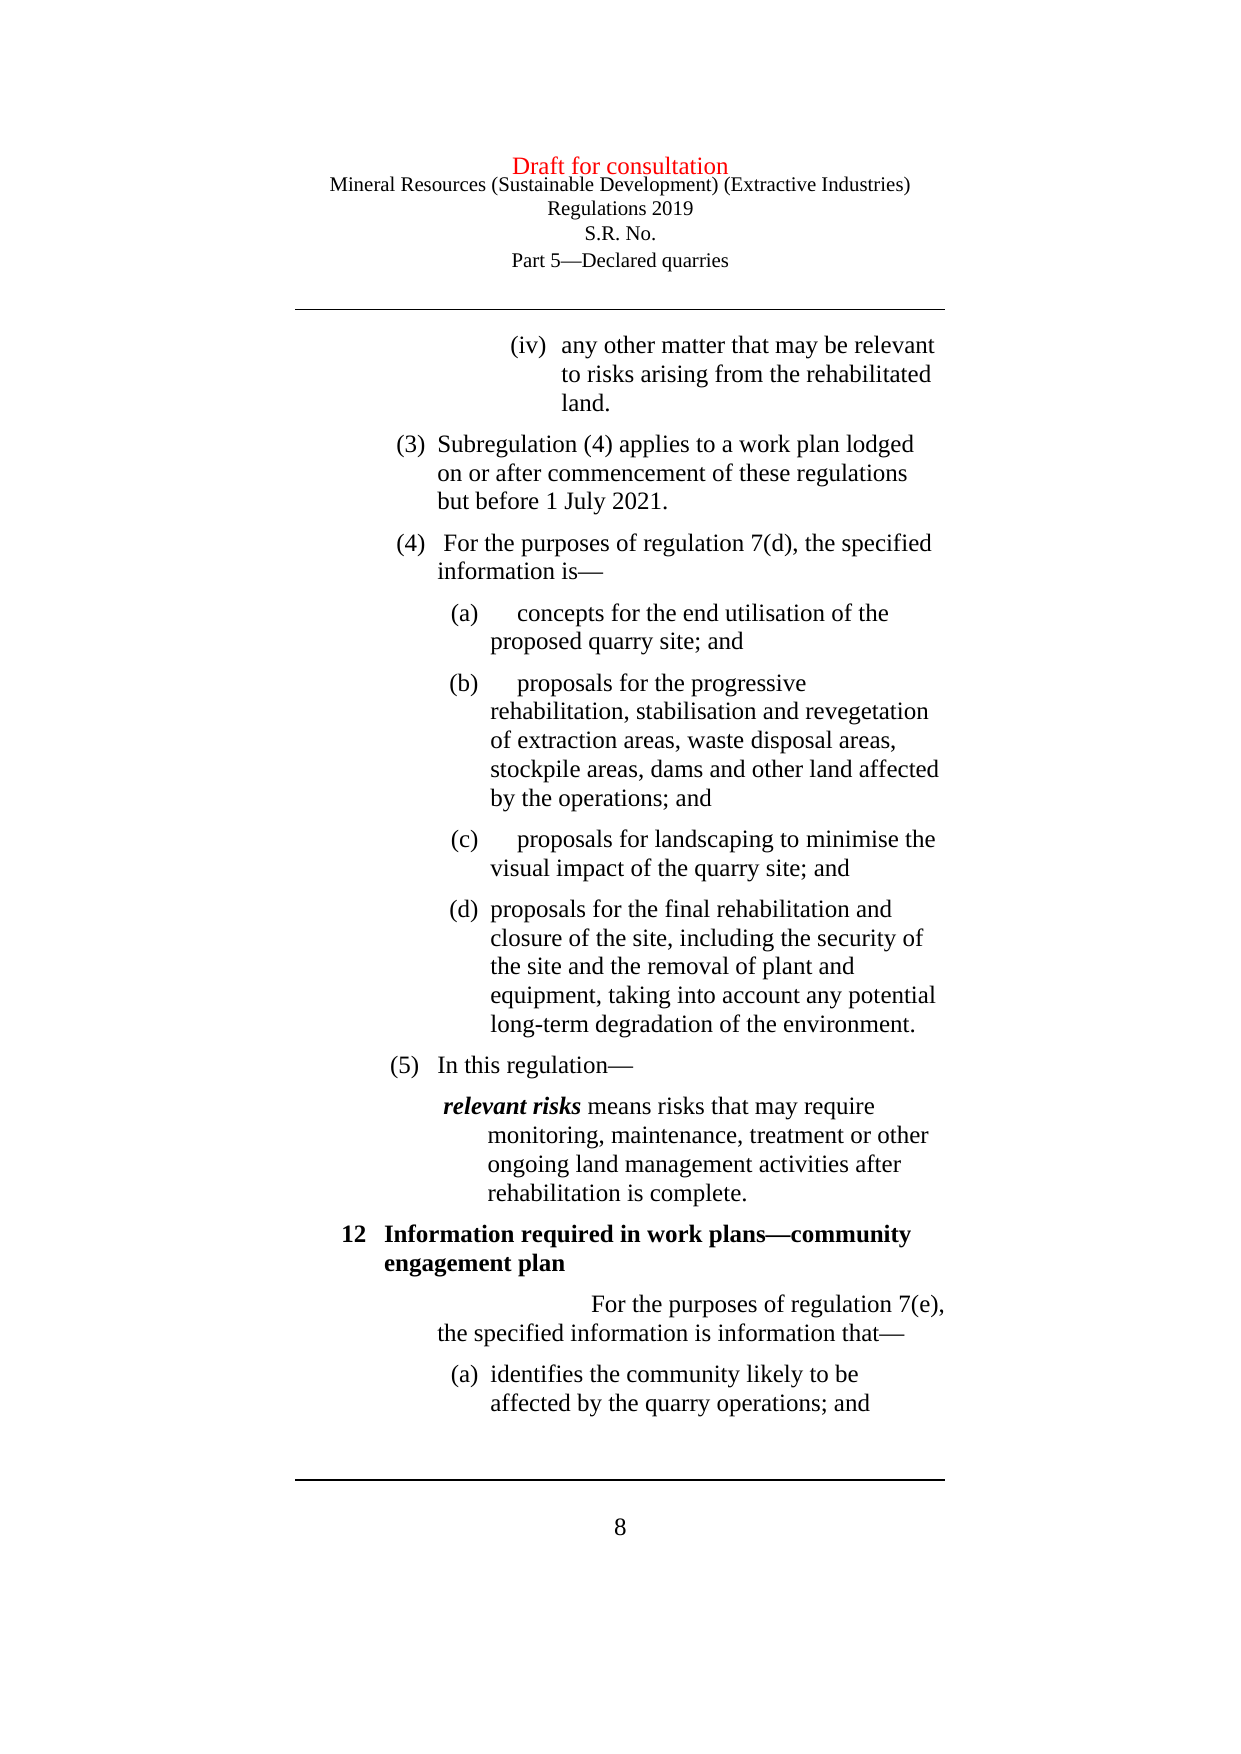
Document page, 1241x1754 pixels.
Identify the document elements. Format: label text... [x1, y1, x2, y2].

subtitle relevant risks means risks that may require monitoring, maintenance, treatment or other ongoing land management activities after rehabilitation is complete. [443, 1091, 945, 1206]
subtitle (3) Subregulation (4) applies to a work plan lodged on or after commencement of these regulations but before 1 July 2021. [295, 429, 945, 515]
subtitle 12 Information required in work plans—community engagement plan [295, 1219, 945, 1276]
subtitle (d) proposals for the final rehabilitation and closure of the site, including the security of the site and the removal of plant and equipment, taking into account any potential long-term degradation of the environment. [295, 894, 945, 1038]
subtitle (a) identifies the community likely to be affected by the quarry operations; and [295, 1359, 945, 1416]
subtitle (4) For the purposes of regulation 7(d), the specified information is— [295, 528, 945, 585]
subtitle (a) concepts for the end utilisation of the proposed quarry site; and [295, 598, 945, 655]
subtitle (c) proposals for landscaping to minimise the visual impact of the quarry site; and [295, 824, 945, 881]
subtitle (5) In this regulation— [295, 1050, 945, 1079]
subtitle (iv) any other matter that may be relevant to risks arising from the rehabilitated land. [295, 330, 945, 416]
subtitle (b) proposals for the progressive rehabilitation, stabilisation and revegetation of extraction areas, waste disposal areas, stockpile areas, dams and other land affected by the operations; and [295, 668, 945, 811]
text For the purposes of regulation 7(e), the specified information is information that— [437, 1289, 945, 1346]
